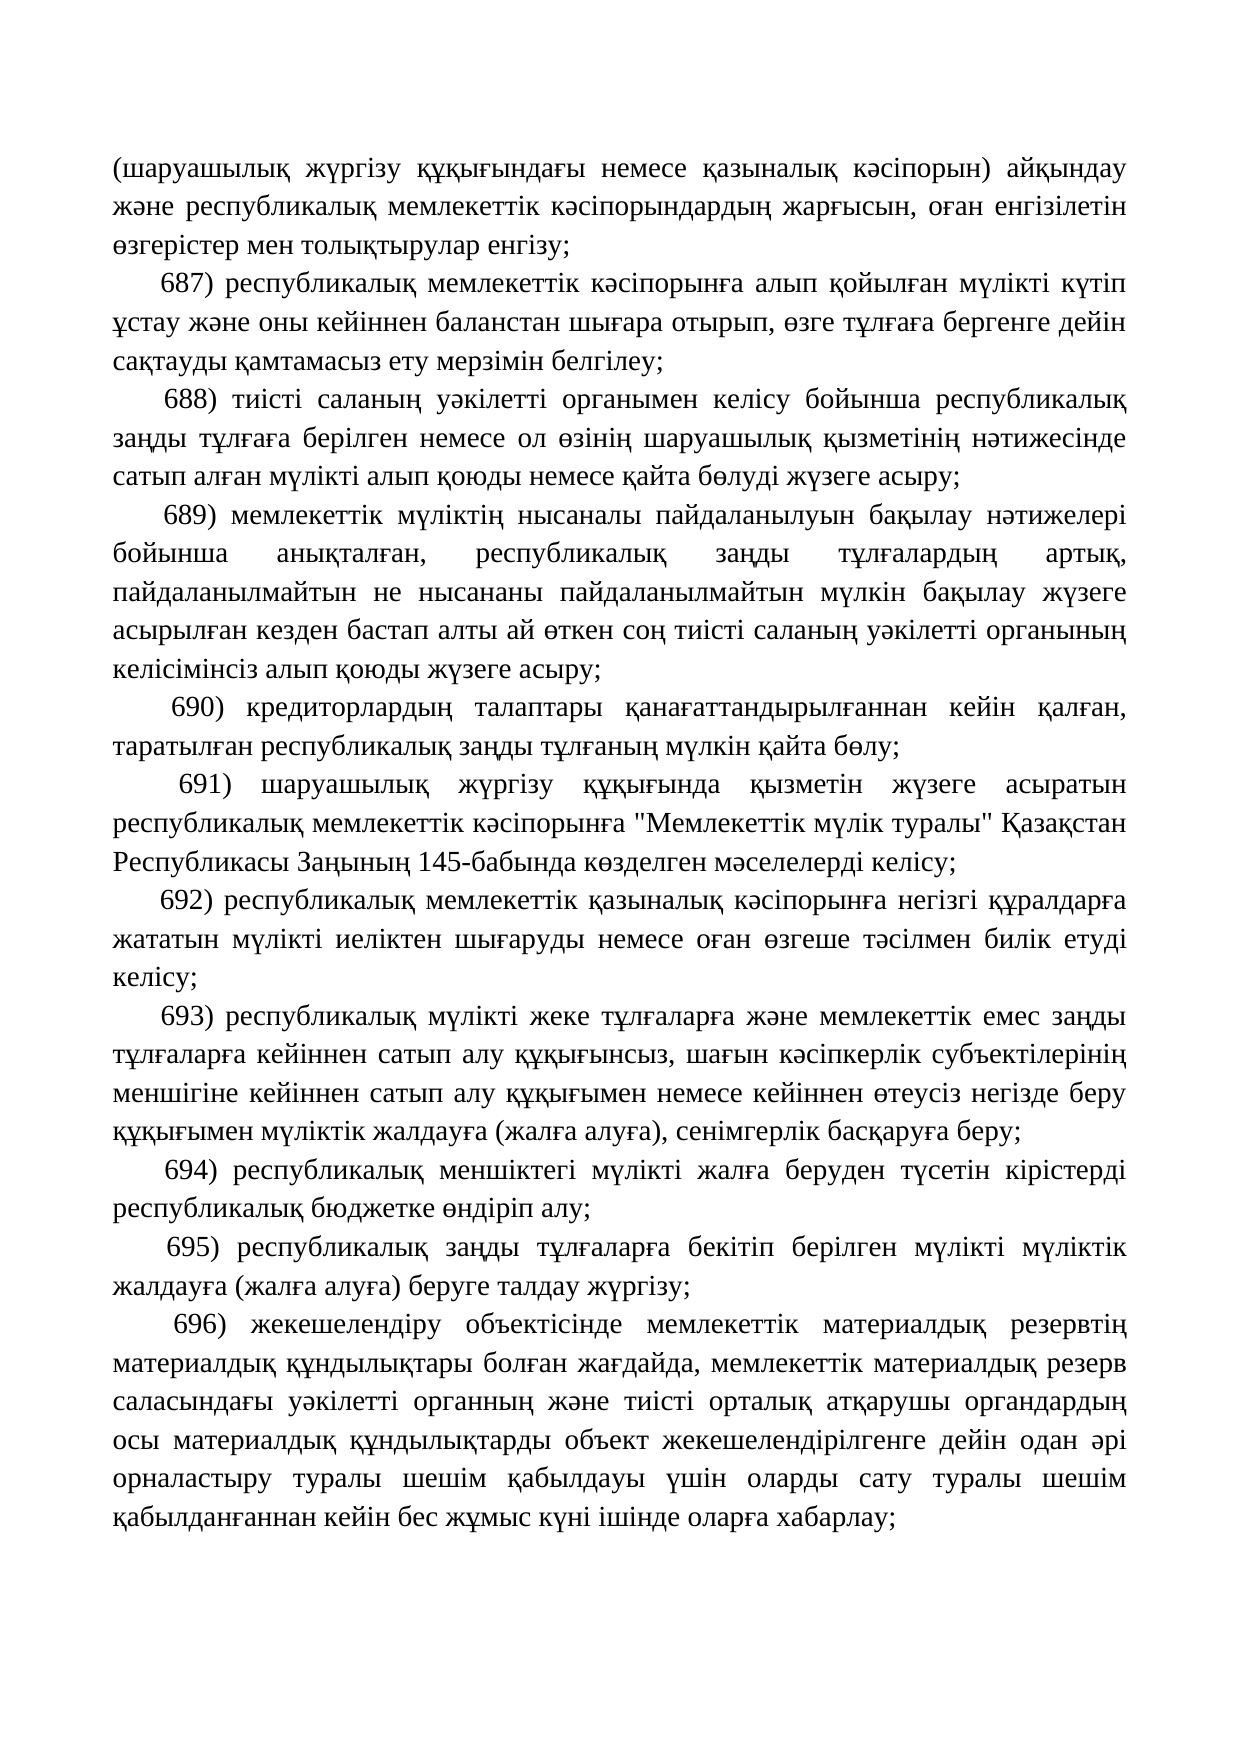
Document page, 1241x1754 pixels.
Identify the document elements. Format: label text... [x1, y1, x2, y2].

text 692) республикалық мемлекеттік қазыналық кәсіпорынға негізгі құралдарға жататын мүлікті иеліктен шығаруды немесе оған өзгеше тәсілмен билік етуді келісу; [112, 882, 1128, 993]
text 687) республикалық мемлекеттік кәсіпорынға алып қойылған мүлікті күтіп ұстау және оны кейіннен баланстан шығара отырып, өзге тұлғаға бергенге дейін сақтауды қамтамасыз ету мерзімін белгілеу; [112, 266, 1128, 376]
text 690) кредиторлардың талаптары қанағаттандырылғаннан кейін қалған, таратылған республикалық заңды тұлғаның мүлкін қайта бөлу; [112, 689, 1128, 762]
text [112, 150, 1128, 261]
text 695) республикалық заңды тұлғаларға бекітіп берілген мүлікті мүліктік жалдауға (жалға алуға) беруге талдау жүргізу; [112, 1229, 1128, 1301]
text 694) республикалық меншіктегі мүлікті жалға беруден түсетін кірістерді республикалық бюджетке өндіріп алу; [112, 1152, 1128, 1224]
text 689) мемлекеттік мүліктің нысаналы пайдаланылуын бақылау нәтижелері бойынша анықталған, республикалық заңды тұлғалардың артық, пайдаланылмайтын не нысананы пайдаланылмайтын мүлкін бақылау жүзеге асырылған кезден бастап алты ай өткен соң тиісті саланың уәкілетті органының келісімінсіз алып қоюды жүзеге асыру; [112, 497, 1128, 684]
text 688) тиісті саланың уәкілетті органымен келісу бойынша республикалық заңды тұлғаға берілген немесе ол өзінің шаруашылық қызметінің нәтижесінде сатып алған мүлікті алып қоюды немесе қайта бөлуді жүзеге асыру; [112, 381, 1128, 492]
text 696) жекешелендіру объектісінде мемлекеттік материалдық резервтің материалдық құндылықтары болған жағдайда, мемлекеттік материалдық резерв саласындағы уәкілетті органның және тиісті орталық атқарушы органдардың осы материалдық құндылықтарды объект жекешелендірілгенге дейін одан әрі орналастыру туралы шешім қабылдауы үшін оларды сату туралы шешім қабылданғаннан кейін бес жұмыс күні ішінде оларға хабарлау; [112, 1306, 1128, 1532]
text 693) республикалық мүлікті жеке тұлғаларға және мемлекеттік емес заңды тұлғаларға кейіннен сатып алу құқығынсыз, шағын кәсіпкерлік субъектілерінің меншігіне кейіннен сатып алу құқығымен немесе кейіннен өтеусіз негізде беру құқығымен мүліктік жалдауға (жалға алуға), сенімгерлік басқаруға беру; [112, 998, 1128, 1147]
text 691) шаруашылық жүргізу құқығында қызметін жүзеге асыратын республикалық мемлекеттік кәсіпорынға "Мемлекеттік мүлік туралы" Қазақстан Республикасы Заңының 145-бабында көзделген мәселелерді келісу; [112, 767, 1128, 877]
